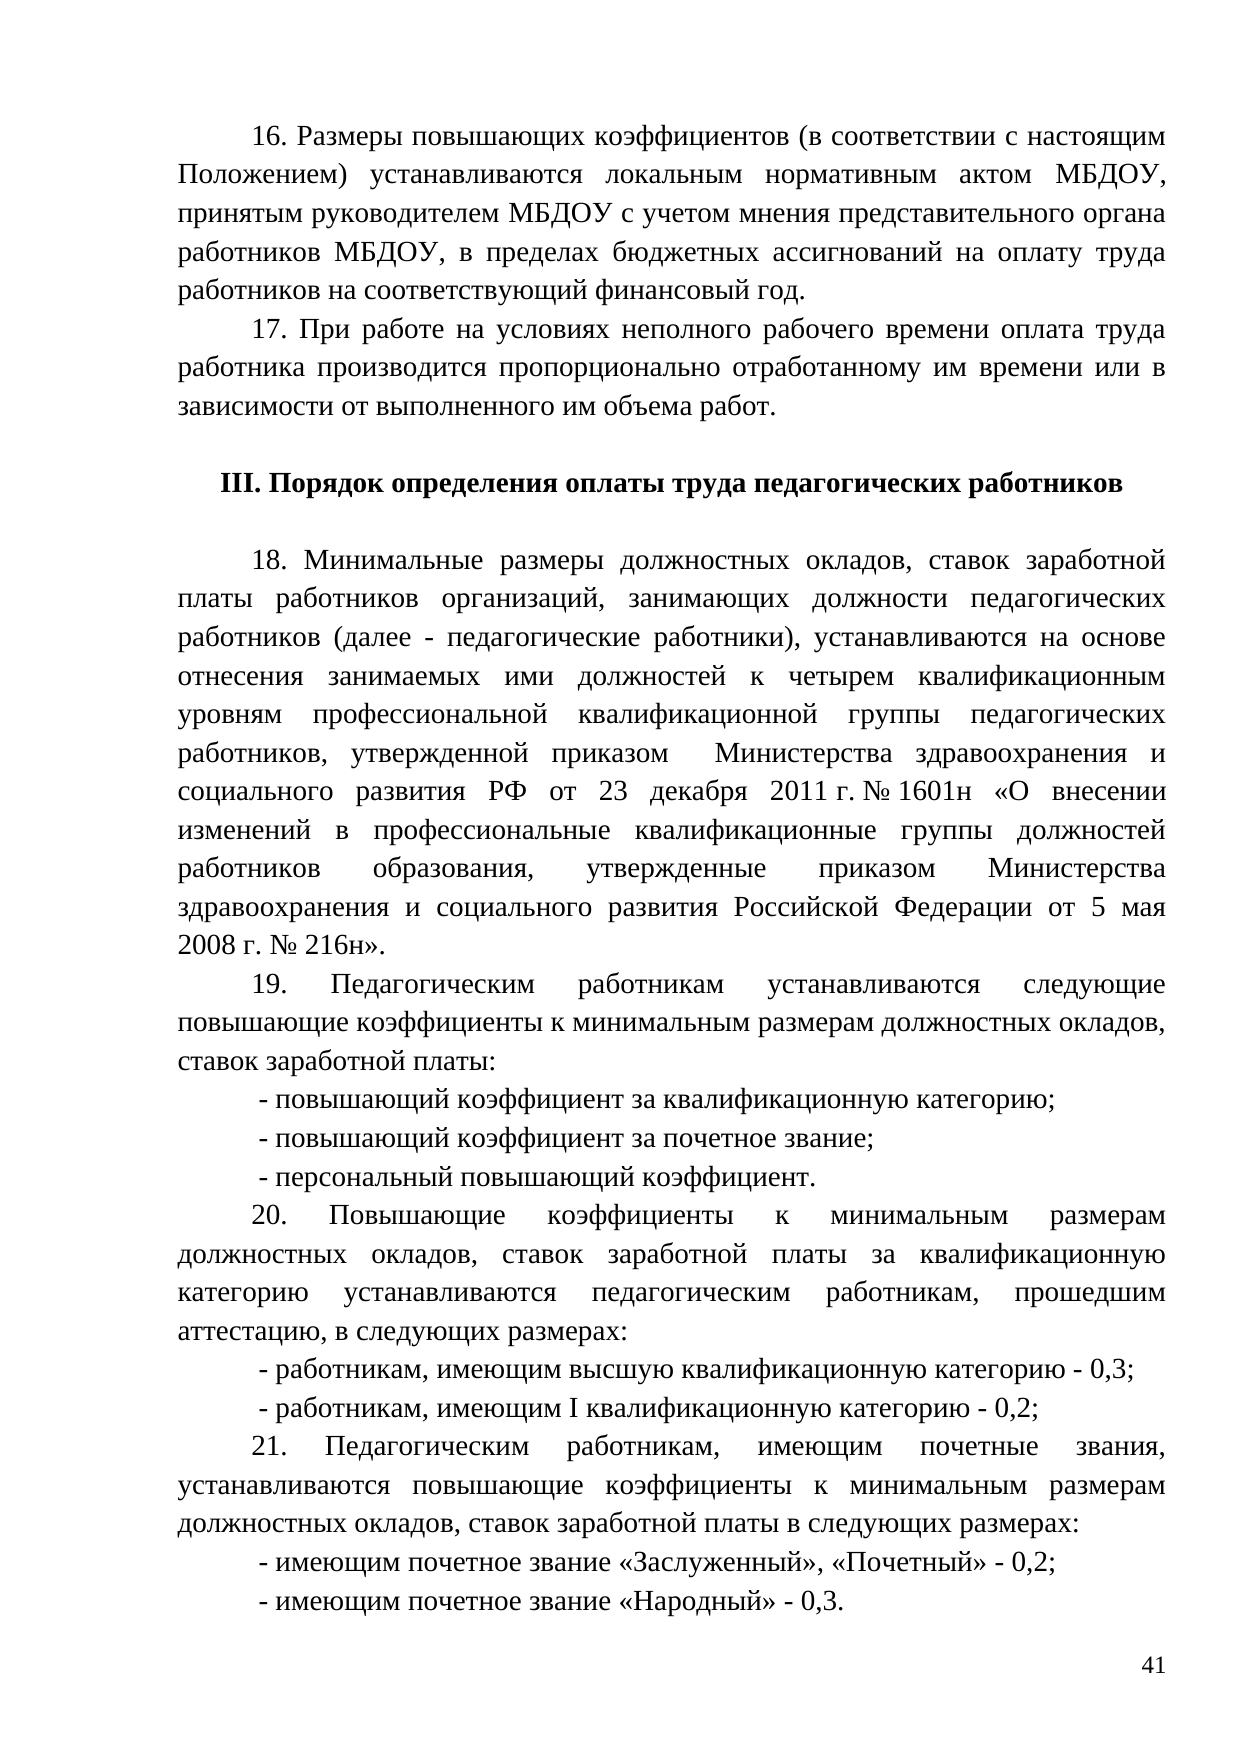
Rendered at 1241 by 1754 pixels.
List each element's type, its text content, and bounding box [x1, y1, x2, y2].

text - персональный повышающий коэффициент. [177, 1159, 1167, 1192]
text - работникам, имеющим I квалификационную категорию - 0,2; [177, 1390, 1167, 1423]
text 21. Педагогическим работникам, имеющим почетные звания, устанавливаются повышающие коэффициенты к минимальным размерам должностных окладов, ставок заработной платы в следующих размерах: [177, 1428, 1167, 1539]
text 20. Повышающие коэффициенты к минимальным размерам должностных окладов, ставок заработной платы за квалификационную категорию устанавливаются педагогическим работникам, прошедшим аттестацию, в следующих размерах: [177, 1197, 1167, 1346]
text - имеющим почетное звание «Заслуженный», «Почетный» - 0,2; [177, 1544, 1167, 1578]
text 17. При работе на условиях неполного рабочего времени оплата труда работника производится пропорционально отработанному им времени или в зависимости от выполненного им объема работ. [177, 311, 1167, 421]
text 16. Размеры повышающих коэффициентов (в соответствии с настоящим Положением) устанавливаются локальным нормативным актом МБДОУ, принятым руководителем МБДОУ с учетом мнения представительного органа работников МБДОУ, в пределах бюджетных ассигнований на оплату труда работников на соответствующий финансовый год. [177, 118, 1167, 306]
text - повышающий коэффициент за почетное звание; [177, 1120, 1167, 1154]
text 19. Педагогическим работникам устанавливаются следующие повышающие коэффициенты к минимальным размерам должностных окладов, ставок заработной платы: [177, 966, 1167, 1077]
text 18. Минимальные размеры должностных окладов, ставок заработной платы работников организаций, занимающих должности педагогических работников (далее - педагогические работники), устанавливаются на основе отнесения занимаемых ими должностей к четырем квалификационным уровням профессиональной квалификационной группы педагогических работников, утвержденной приказом Министерства здравоохранения и социального развития РФ от 23 декабря 2011 г. № 1601н «О внесении изменений в профессиональные квалификационные группы должностей работников образования, утвержденные приказом Министерства здравоохранения и социального развития Российской Федерации от 5 мая 2008 г. № 216н». [177, 542, 1167, 961]
text - имеющим почетное звание «Народный» - 0,3. [177, 1583, 1167, 1616]
text III. Порядок определения оплаты труда педагогических работников [177, 465, 1167, 498]
text - работникам, имеющим высшую квалификационную категорию - 0,3; [177, 1351, 1167, 1385]
text - повышающий коэффициент за квалификационную категорию; [177, 1082, 1167, 1115]
